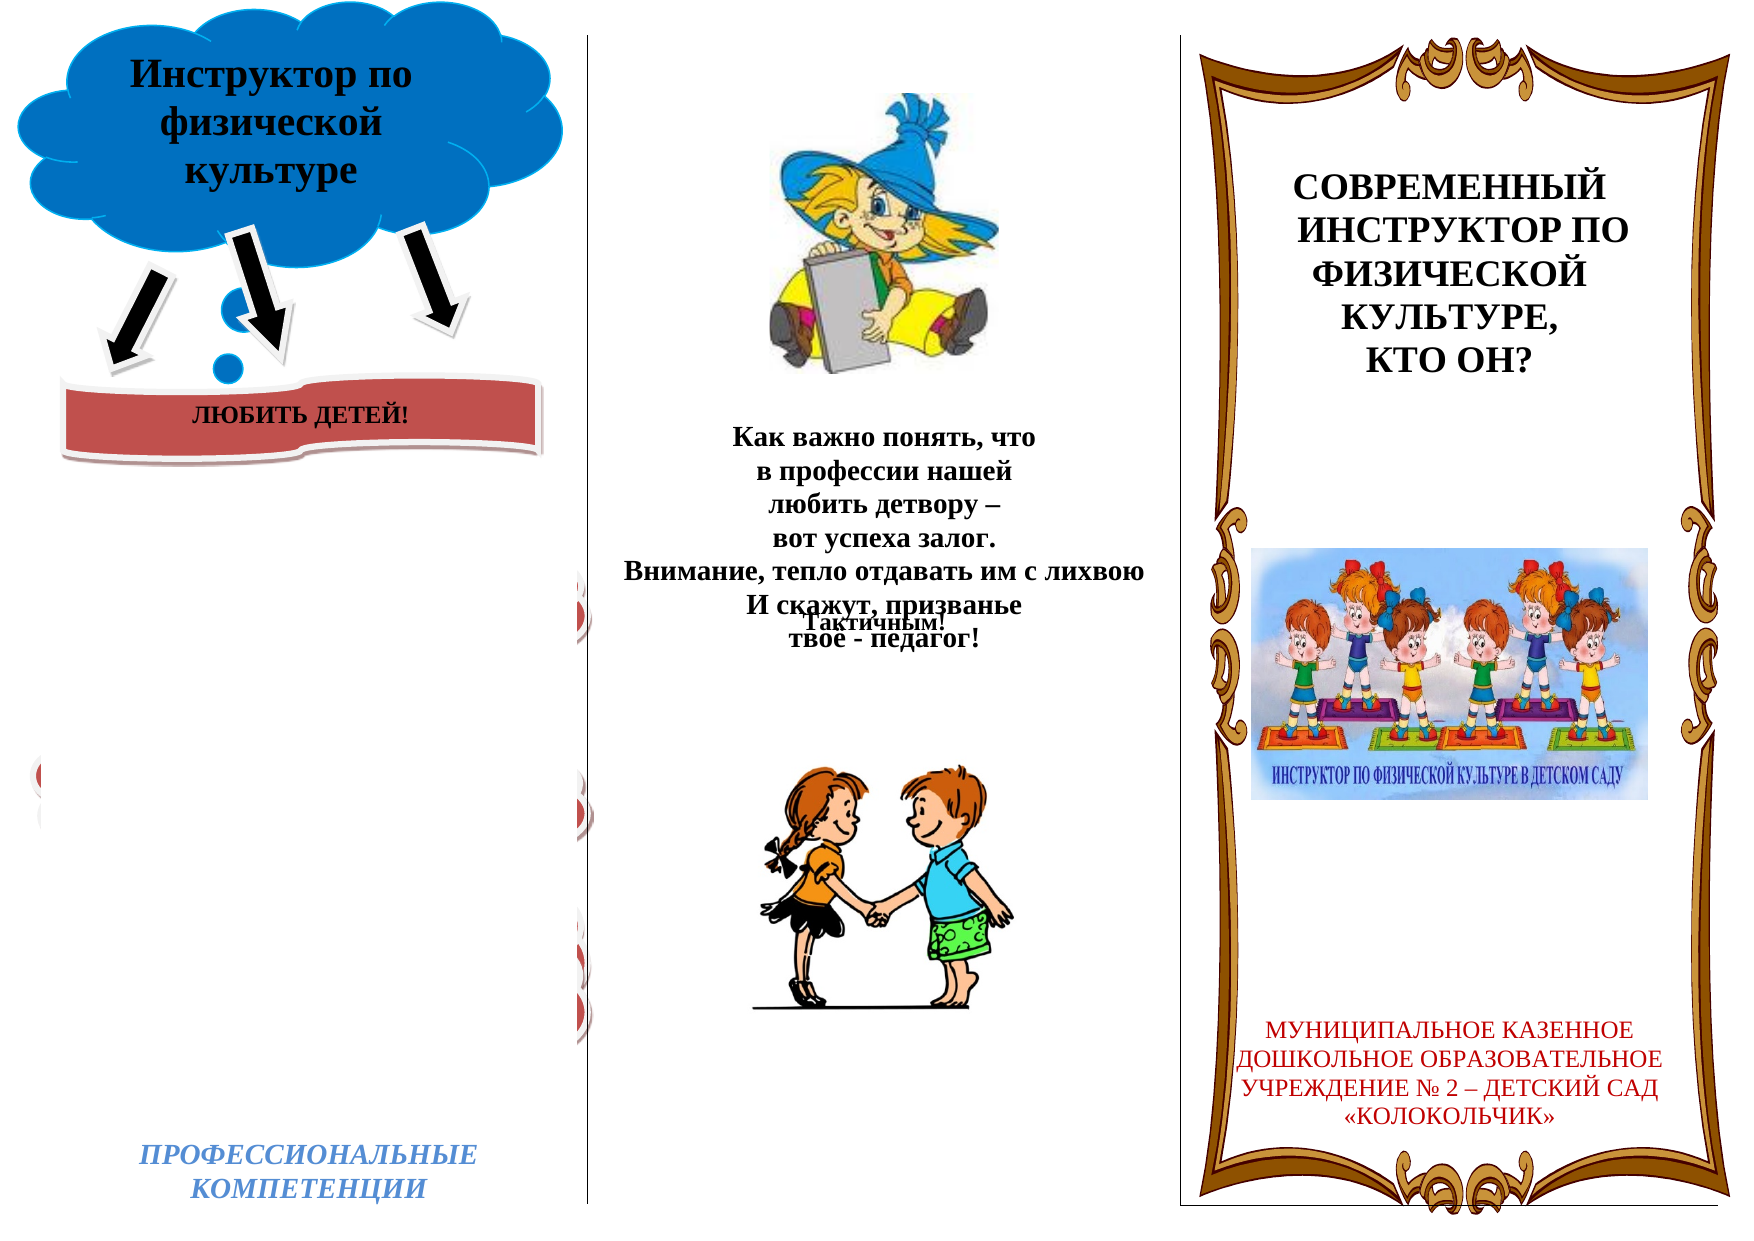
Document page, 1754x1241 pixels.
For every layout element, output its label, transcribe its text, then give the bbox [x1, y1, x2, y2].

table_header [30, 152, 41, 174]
picture [1251, 548, 1648, 800]
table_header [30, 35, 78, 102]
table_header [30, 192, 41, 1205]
picture [747, 746, 1021, 1019]
picture [769, 93, 999, 374]
table_header Как важно понять, что в профессии нашей любить детвору – вот успеха залог. Внимание, тепло отдавать им с лихвою И скажут, призванье твоё - педагог! ПРОФЕССИОНАЛЬНЫЕ КАЧЕСТВА ПЕДАГОГА ДОО -Видение современных задач ДО; - Наличие гуманной педагогической позиции по отношению к ребенку, культуре, творчеству; -Умение заботиться об экологии детства, сохранении духовного и физического здоровья детей; -Проявление заботы о развитии индивидуальности каждого ребенка; -Создавать и обогащать культурно-информационную и предметно-развивающую образовательную среду; -Работать с содержанием обучения и педагогическими технологиями, придавать им личностно-смысловую направленность; -Осуществлять экспериментальную деятельность по внедрению современных подходов и технологий, оценивать их результативность; Развивать способность к самообразованию. [588, 35, 1180, 1205]
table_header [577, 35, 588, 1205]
table_header СОВРЕМЕННЫЙ ИНСТРУКТОР ПО ФИЗИЧЕСКОЙ КУЛЬТУРЕ, КТО ОН? МУНИЦИПАЛЬНОЕ КАЗЕННОЕ ДОШКОЛЬНОЕ ОБРАЗОВАТЕЛЬНОЕ УЧРЕЖДЕНИЕ № 2 – ДЕТСКИЙ САД «КОЛОКОЛЬЧИК» ПЕДАГОГИЧЕСКИЕ КОЛЛЕДЖИ, ГДЕ ВЫ МОЖЕТЕ ПОЛУЧИТЬ ОБРАЗОВАНИЕ [1181, 35, 1718, 1205]
